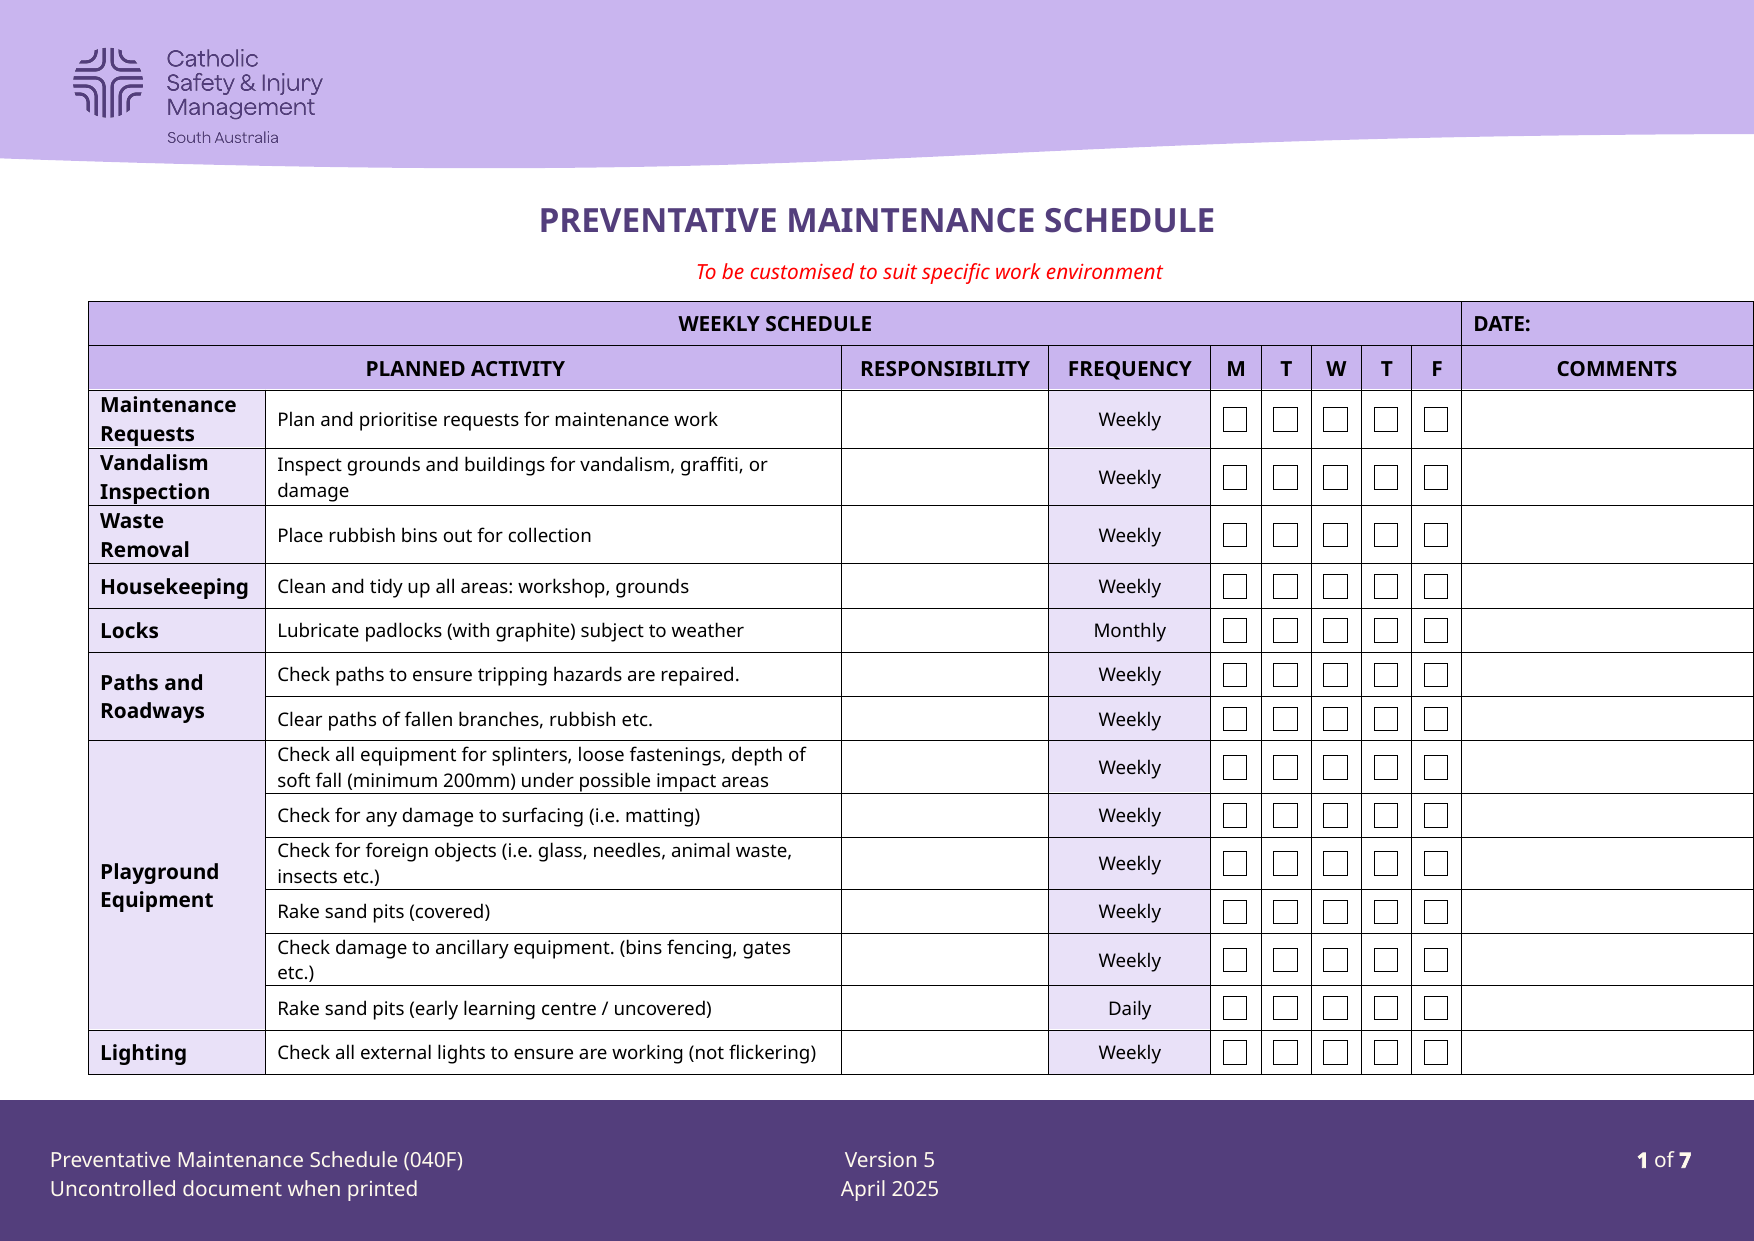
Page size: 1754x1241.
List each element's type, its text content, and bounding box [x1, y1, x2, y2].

table_cell [842, 741, 1048, 792]
table_cell [1211, 609, 1261, 652]
table_cell [1211, 391, 1261, 447]
table_cell [1362, 506, 1411, 563]
table_cell [1262, 890, 1311, 933]
table_cell [1211, 564, 1261, 608]
table_cell [1462, 741, 1753, 792]
table_cell [1412, 890, 1461, 933]
table_cell [1462, 697, 1753, 740]
table_cell [1462, 506, 1753, 563]
table_cell [1462, 391, 1753, 447]
table_cell [1362, 741, 1411, 792]
table_cell Check paths to ensure tripping hazards are repaired. [266, 653, 841, 696]
table_cell Rake sand pits (early learning centre / uncovered) [266, 986, 841, 1029]
table_cell Lubricate padlocks (with graphite) subject to weather [266, 609, 841, 652]
table_cell Rake sand pits (covered) [266, 890, 841, 933]
table_cell W [1312, 346, 1361, 389]
table_cell Place rubbish bins out for collection [266, 506, 841, 563]
table_cell [1412, 741, 1461, 792]
table_cell F [1412, 346, 1461, 389]
table_cell [1462, 564, 1753, 608]
table_cell [1211, 697, 1261, 740]
table_cell [1211, 838, 1261, 889]
table_cell [1262, 934, 1311, 985]
table_cell Paths and Roadways [89, 653, 265, 740]
table_cell [1312, 564, 1361, 608]
text PREVENTATIVE MAINTENANCE SCHEDULE [89, 197, 1665, 242]
table_cell Weekly [1049, 506, 1210, 563]
table_cell [1362, 449, 1411, 505]
table_cell [1412, 794, 1461, 837]
table_cell [1412, 653, 1461, 696]
table_cell Playground Equipment [89, 741, 265, 1029]
table_cell [1211, 794, 1261, 837]
table_cell [1412, 1031, 1461, 1074]
table_cell PLANNED ACTIVITY [89, 346, 841, 389]
table_cell Weekly [1049, 653, 1210, 696]
table_cell [1362, 391, 1411, 447]
table_cell [1211, 653, 1261, 696]
table_cell [1262, 741, 1311, 792]
table_cell Check all equipment for splinters, loose fastenings, depth of soft fall (minimum 200mm) under possible impact areas [266, 741, 841, 792]
table_cell [1362, 890, 1411, 933]
table_cell [1262, 609, 1311, 652]
table_cell [1362, 794, 1411, 837]
table_cell Daily [1049, 986, 1210, 1029]
table_cell [842, 1031, 1048, 1074]
table_cell M [1211, 346, 1261, 389]
table_cell Check for foreign objects (i.e. glass, needles, animal waste, insects etc.) [266, 838, 841, 889]
table_cell [1462, 838, 1753, 889]
table_cell [1312, 391, 1361, 447]
table_cell [1262, 838, 1311, 889]
table_cell [1412, 934, 1461, 985]
table_cell [1312, 986, 1361, 1029]
table_cell [1211, 934, 1261, 985]
table_cell [1312, 794, 1361, 837]
table_cell Check for any damage to surfacing (i.e. matting) [266, 794, 841, 837]
table_cell [1262, 391, 1311, 447]
table_cell [1412, 564, 1461, 608]
table_cell [1362, 986, 1411, 1029]
table_cell Weekly [1049, 890, 1210, 933]
table_cell [842, 794, 1048, 837]
table_cell Weekly [1049, 1031, 1210, 1074]
table_cell Waste Removal [89, 506, 265, 563]
table_cell Inspect grounds and buildings for vandalism, graffiti, or damage [266, 449, 841, 505]
table_cell [1462, 609, 1753, 652]
table_cell Weekly [1049, 564, 1210, 608]
table_cell [1211, 890, 1261, 933]
table_cell Weekly [1049, 838, 1210, 889]
table_cell [1312, 506, 1361, 563]
table_cell [1412, 986, 1461, 1029]
table_cell Weekly [1049, 794, 1210, 837]
table_cell [1362, 564, 1411, 608]
table_cell WEEKLY SCHEDULE [89, 302, 1461, 345]
table_cell [1211, 1031, 1261, 1074]
table_cell Weekly [1049, 391, 1210, 447]
table_cell COMMENTS [1462, 346, 1753, 389]
table_cell [1412, 506, 1461, 563]
table_cell Weekly [1049, 934, 1210, 985]
table_cell [842, 564, 1048, 608]
table_cell Weekly [1049, 697, 1210, 740]
table_cell [1412, 609, 1461, 652]
table_cell Weekly [1049, 741, 1210, 792]
table_cell [842, 986, 1048, 1029]
table_cell [842, 506, 1048, 563]
table_cell Vandalism Inspection [89, 449, 265, 505]
table_cell Clean and tidy up all areas: workshop, grounds [266, 564, 841, 608]
table_cell [1211, 506, 1261, 563]
table_cell [1262, 986, 1311, 1029]
table_cell [1262, 653, 1311, 696]
table_cell [1462, 934, 1753, 985]
table_cell Locks [89, 609, 265, 652]
table_cell [1262, 506, 1311, 563]
table_cell Weekly [1049, 449, 1210, 505]
table_cell [1262, 697, 1311, 740]
table_cell Check damage to ancillary equipment. (bins fencing, gates etc.) [266, 934, 841, 985]
table_cell FREQUENCY [1049, 346, 1210, 389]
table_cell [1362, 697, 1411, 740]
table_cell [1462, 1031, 1753, 1074]
table_cell Clear paths of fallen branches, rubbish etc. [266, 697, 841, 740]
table_cell [1362, 1031, 1411, 1074]
table_cell [1211, 986, 1261, 1029]
table_cell Maintenance Requests [89, 391, 265, 447]
table_cell Plan and prioritise requests for maintenance work [266, 391, 841, 447]
table_cell [1211, 449, 1261, 505]
table_cell [1462, 890, 1753, 933]
table_cell [842, 934, 1048, 985]
table_cell [842, 653, 1048, 696]
table_cell [1312, 741, 1361, 792]
table_cell RESPONSIBILITY [842, 346, 1048, 389]
table_cell [1312, 838, 1361, 889]
table_cell [1412, 391, 1461, 447]
table_cell T [1262, 346, 1311, 389]
table_cell [1412, 449, 1461, 505]
table_cell [1412, 838, 1461, 889]
table_cell [1462, 794, 1753, 837]
picture [48, 22, 350, 171]
table_cell [842, 838, 1048, 889]
table_cell [1362, 934, 1411, 985]
table_cell [842, 449, 1048, 505]
table_cell [1312, 653, 1361, 696]
table_cell [1312, 697, 1361, 740]
table_cell [1362, 653, 1411, 696]
table_cell [1312, 934, 1361, 985]
table_cell [1211, 741, 1261, 792]
table_cell [1462, 449, 1753, 505]
table_cell [1312, 890, 1361, 933]
table_cell [1312, 609, 1361, 652]
table_cell [1462, 653, 1753, 696]
table_cell Check all external lights to ensure are working (not flickering) [266, 1031, 841, 1074]
table_cell [1312, 1031, 1361, 1074]
table_cell [842, 609, 1048, 652]
table_cell [842, 890, 1048, 933]
table_cell [1462, 986, 1753, 1029]
table_header To be customised to suit specific work environment [89, 242, 1754, 301]
table_cell [1412, 697, 1461, 740]
table_cell [1262, 564, 1311, 608]
table_cell [1362, 609, 1411, 652]
table_cell [842, 697, 1048, 740]
table_cell [1262, 1031, 1311, 1074]
table_cell [1262, 794, 1311, 837]
table_cell Housekeeping [89, 564, 265, 608]
table_cell [842, 391, 1048, 447]
table_cell DATE: [1462, 302, 1753, 345]
table_cell [1312, 449, 1361, 505]
table_cell [1262, 449, 1311, 505]
table_cell T [1362, 346, 1411, 389]
table_cell [1362, 838, 1411, 889]
table_cell Monthly [1049, 609, 1210, 652]
table_cell Lighting [89, 1031, 265, 1074]
